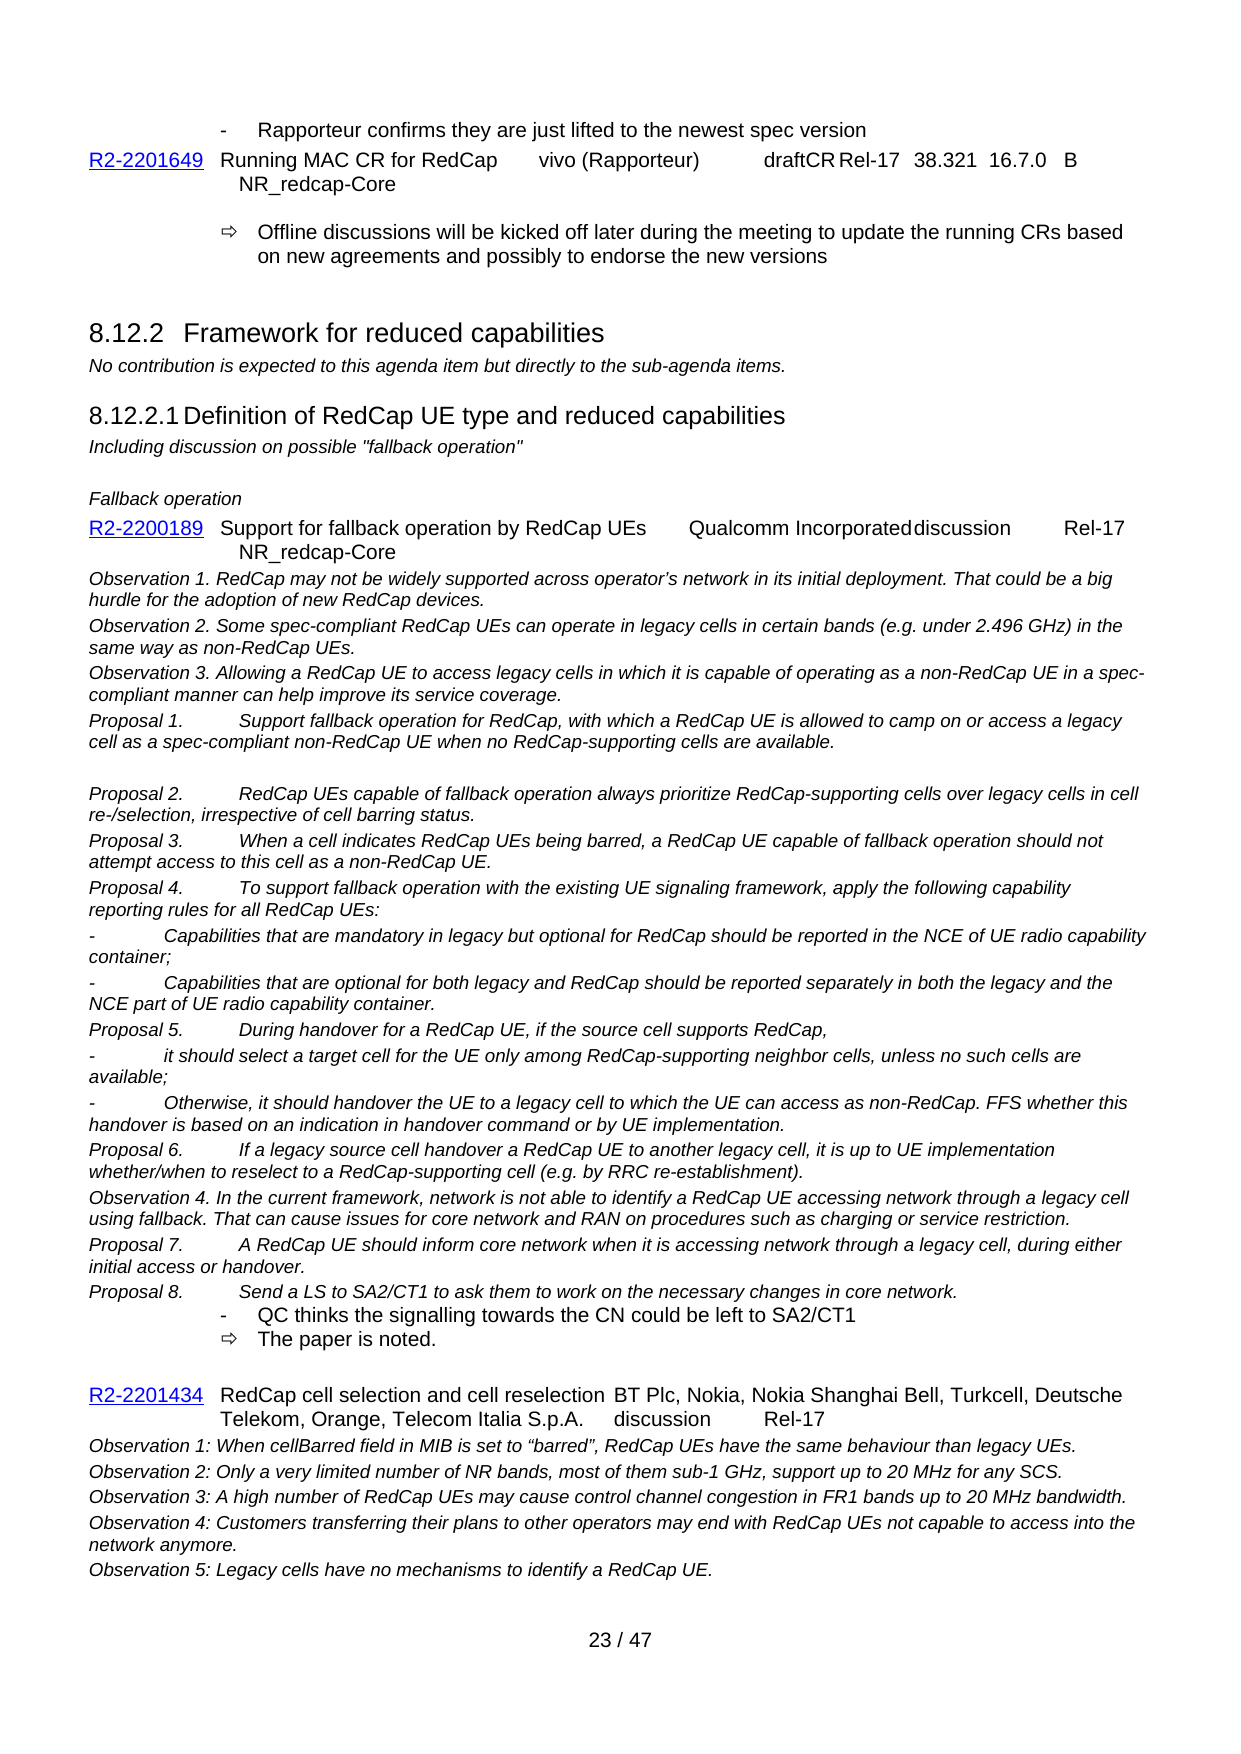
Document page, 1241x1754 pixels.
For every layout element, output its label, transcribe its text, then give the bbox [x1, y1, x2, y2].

title R2-2201649 Running MAC CR for RedCap vivo (Rapporteur) draftCR Rel-17 38.321 16.7.0 B NR_redcap-Core [89, 148, 1152, 196]
text Observation 3: A high number of RedCap UEs may cause control channel congestion in FR1 bands up to 20 MHz bandwidth. [89, 1486, 1152, 1508]
text - Capabilities that are optional for both legacy and RedCap should be reported separately in both the legacy and the NCE part of UE radio capability container. [89, 972, 1152, 1015]
text Observation 1. RedCap may not be widely supported across operator’s network in its initial deployment. That could be a big hurdle for the adoption of new RedCap devices. [89, 568, 1152, 611]
text Proposal 4. To support fallback operation with the existing UE signaling framework, apply the following capability reporting rules for all RedCap UEs: [89, 877, 1152, 920]
text Proposal 2. RedCap UEs capable of fallback operation always prioritize RedCap-supporting cells over legacy cells in cell re-/selection, irrespective of cell barring status. [89, 782, 1152, 826]
text Proposal 5. During handover for a RedCap UE, if the source cell supports RedCap, [89, 1019, 1152, 1041]
text Fallback operation [89, 488, 1152, 509]
title R2-2200189 Support for fallback operation by RedCap UEs Qualcomm Incorporated discussion Rel-17 NR_redcap-Core [89, 516, 1152, 563]
title R2-2201434 RedCap cell selection and cell reselection BT Plc, Nokia, Nokia Shanghai Bell, Turkcell, Deutsche Telekom, Orange, Telecom Italia S.p.A. discussion Rel-17 [89, 1383, 1152, 1431]
text Proposal 1. Support fallback operation for RedCap, with which a RedCap UE is allowed to camp on or access a legacy cell as a spec-compliant non-RedCap UE when no RedCap-supporting cells are available. [89, 709, 1152, 753]
text Proposal 8. Send a LS to SA2/CT1 to ask them to work on the necessary changes in core network. [89, 1281, 1152, 1303]
list Rapporteur confirms they are just lifted to the newest spec version [220, 118, 1152, 142]
text Observation 4. In the current framework, network is not able to identify a RedCap UE accessing network through a legacy cell using fallback. That can cause issues for core network and RAN on procedures such as charging or service restriction. [89, 1187, 1152, 1230]
text - Capabilities that are mandatory in legacy but optional for RedCap should be reported in the NCE of UE radio capability container; [89, 924, 1152, 967]
list Offline discussions will be kicked off later during the meeting to update the running CRs based on new agreements and possibly to endorse the new versions [220, 220, 1152, 268]
text Observation 2. Some spec-compliant RedCap UEs can operate in legacy cells in certain bands (e.g. under 2.496 GHz) in the same way as non-RedCap UEs. [89, 615, 1152, 658]
text Proposal 3. When a cell indicates RedCap UEs being barred, a RedCap UE capable of fallback operation should not attempt access to this cell as a non-RedCap UE. [89, 830, 1152, 873]
list The paper is noted. [220, 1327, 1152, 1351]
text Proposal 6. If a legacy source cell handover a RedCap UE to another legacy cell, it is up to UE implementation whether/when to reselect to a RedCap-supporting cell (e.g. by RRC re-establishment). [89, 1139, 1152, 1182]
text Proposal 7. A RedCap UE should inform core network when it is accessing network through a legacy cell, during either initial access or handover. [89, 1234, 1152, 1277]
text Observation 1: When cellBarred field in MIB is set to “barred”, RedCap UEs have the same behaviour than legacy UEs. [89, 1435, 1152, 1456]
subtitle 8.12.2 Framework for reduced capabilities [89, 317, 1152, 348]
text Observation 2: Only a very limited number of NR bands, most of them sub-1 GHz, support up to 20 MHz for any SCS. [89, 1461, 1152, 1482]
text - Otherwise, it should handover the UE to a legacy cell to which the UE can access as non-RedCap. FFS whether this handover is based on an indication in handover command or by UE implementation. [89, 1092, 1152, 1135]
text Observation 4: Customers transferring their plans to other operators may end with RedCap UEs not capable to access into the network anymore. [89, 1512, 1152, 1555]
list QC thinks the signalling towards the CN could be left to SA2/CT1 [220, 1303, 1152, 1327]
subtitle 8.12.2.1 Definition of RedCap UE type and reduced capabilities [89, 401, 1152, 430]
text Including discussion on possible "fallback operation" [89, 436, 1152, 458]
text Observation 3. Allowing a RedCap UE to access legacy cells in which it is capable of operating as a non-RedCap UE in a spec-compliant manner can help improve its service coverage. [89, 662, 1152, 705]
text Observation 5: Legacy cells have no mechanisms to identify a RedCap UE. [89, 1559, 1152, 1581]
text - it should select a target cell for the UE only among RedCap-supporting neighbor cells, unless no such cells are available; [89, 1045, 1152, 1088]
text No contribution is expected to this agenda item but directly to the sub-agenda items. [89, 355, 1152, 376]
